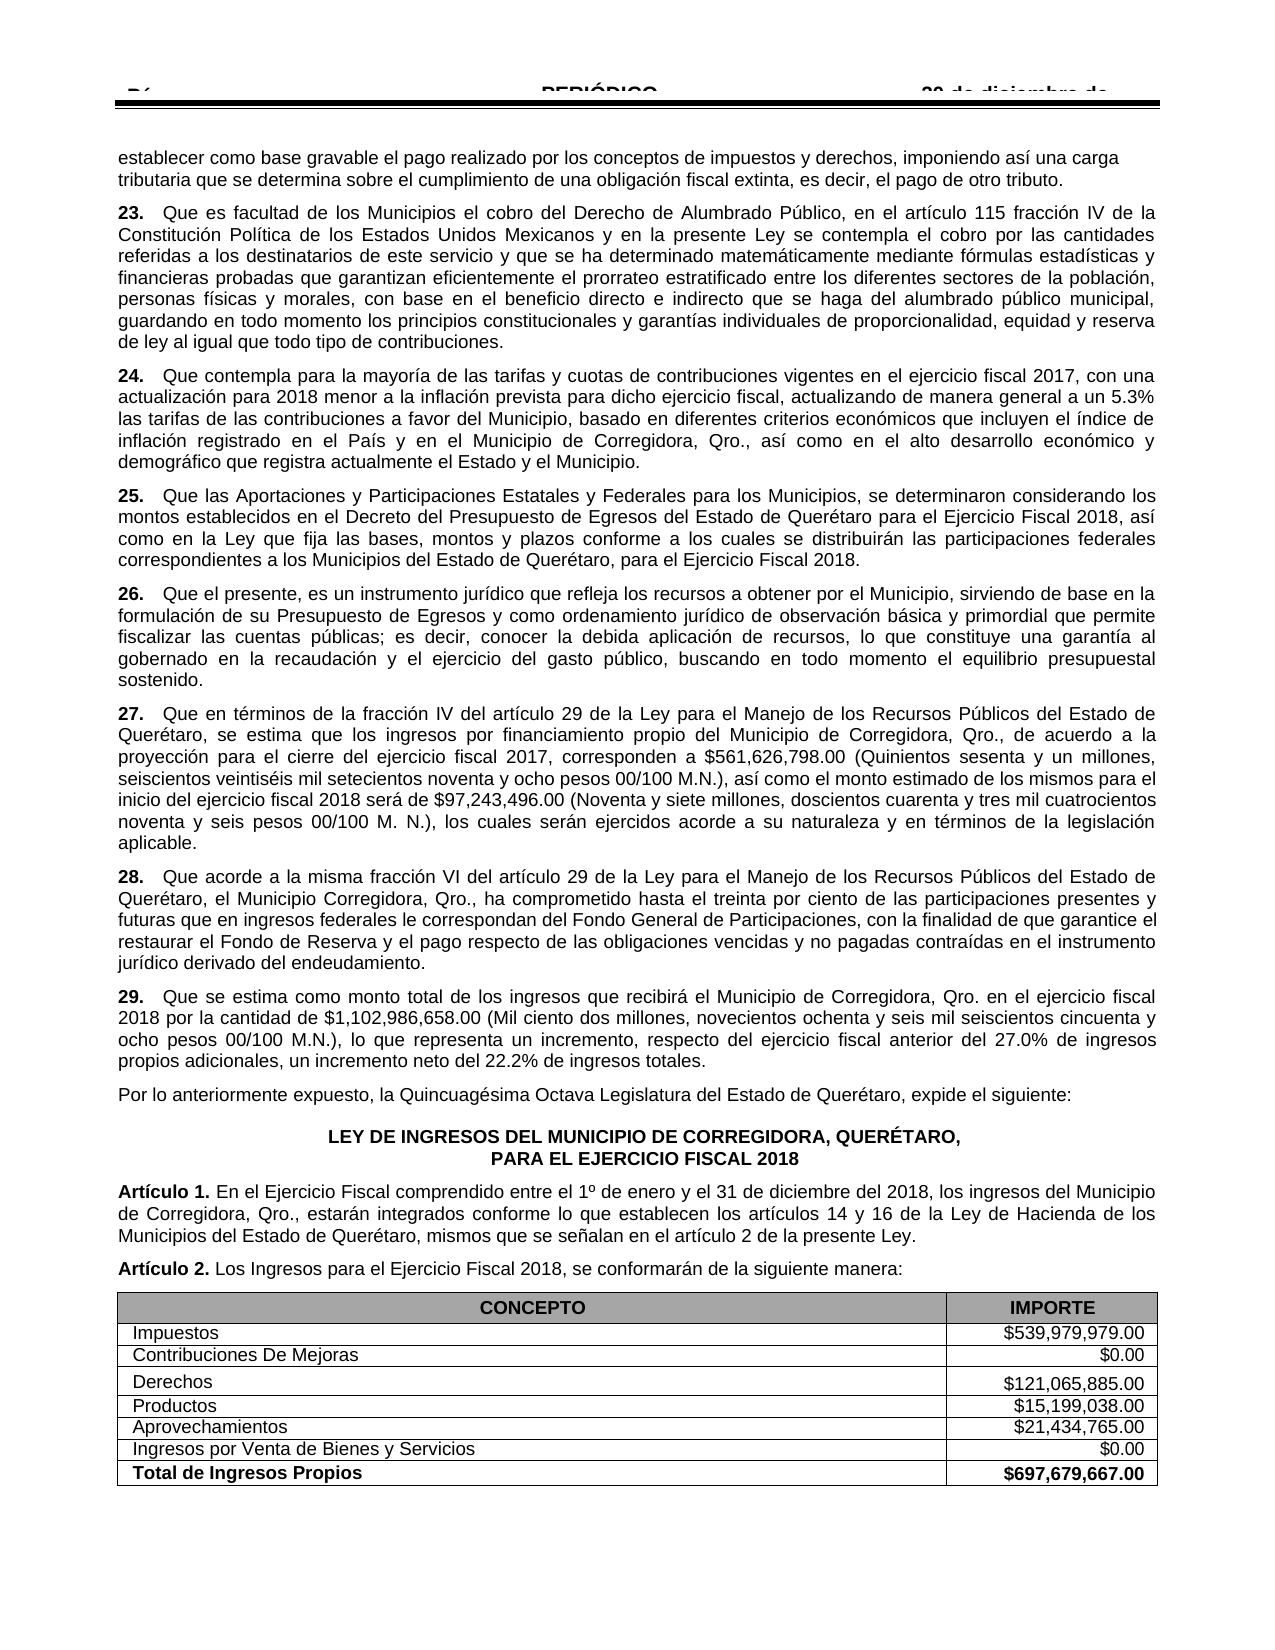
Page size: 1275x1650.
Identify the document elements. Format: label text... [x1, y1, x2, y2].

table_cell Impuestos [118, 1324, 946, 1344]
subtitle LEY DE INGRESOS DEL MUNICIPIO DE CORREGIDORA, QUERÉTARO, PARA EL EJERCICIO FISCAL 2018 [328, 1126, 963, 1169]
list Que es facultad de los Municipios el cobro del Derecho de Alumbrado Público, en el artículo 115 fracción IV de la Constitución Política de los Estados Unidos Mexicanos y en la presente Ley se contempla el cobro por las cantidades referidas a los destinatarios de este servicio y que se ha determinado matemáticamente mediante fórmulas estadísticas y financieras probadas que garantizan eficientemente el prorrateo estratificado entre los diferentes sectores de la población, personas físicas y morales, con base en el beneficio directo e indirecto que se haga del alumbrado público municipal, guardando en todo momento los principios constitucionales y garantías individuales de proporcionalidad, equidad y reserva de ley al igual que todo tipo de contribuciones. [118, 202, 1156, 353]
table_cell Ingresos por Venta de Bienes y Servicios [118, 1440, 946, 1460]
table_cell Total de Ingresos Propios [118, 1461, 946, 1485]
table_header IMPORTE [947, 1293, 1157, 1323]
table_cell Derechos [118, 1367, 946, 1395]
text Por lo anteriormente expuesto, la Quincuagésima Octava Legislatura del Estado de Querétaro, expide el siguiente: [118, 1084, 1183, 1105]
list Que se estima como monto total de los ingresos que recibirá el Municipio de Corregidora, Qro. en el ejercicio fiscal 2018 por la cantidad de $1,102,986,658.00 (Mil ciento dos millones, novecientos ochenta y seis mil seiscientos cincuenta y ocho pesos 00/100 M.N.), lo que representa un incremento, respecto del ejercicio fiscal anterior del 27.0% de ingresos propios adicionales, un incremento neto del 22.2% de ingresos totales. [118, 986, 1157, 1072]
table_cell $121,065,885.00 [947, 1367, 1157, 1395]
list Que las Aportaciones y Participaciones Estatales y Federales para los Municipios, se determinaron considerando los montos establecidos en el Decreto del Presupuesto de Egresos del Estado de Querétaro para el Ejercicio Fiscal 2018, así como en la Ley que fija las bases, montos y plazos conforme a los cuales se distribuirán las participaciones federales correspondientes a los Municipios del Estado de Querétaro, para el Ejercicio Fiscal 2018. [118, 484, 1157, 571]
table_cell $539,979,979.00 [947, 1324, 1157, 1344]
table_cell $0.00 [947, 1440, 1157, 1460]
table_header CONCEPTO [118, 1293, 946, 1323]
list Que en términos de la fracción IV del artículo 29 de la Ley para el Manejo de los Recursos Públicos del Estado de Querétaro, se estima que los ingresos por financiamiento propio del Municipio de Corregidora, Qro., de acuerdo a la proyección para el cierre del ejercicio fiscal 2017, corresponden a $561,626,798.00 (Quinientos sesenta y un millones, seiscientos veintiséis mil setecientos noventa y ocho pesos 00/100 M.N.), así como el monto estimado de los mismos para el inicio del ejercicio fiscal 2018 será de $97,243,496.00 (Noventa y siete millones, doscientos cuarenta y tres mil cuatrocientos noventa y seis pesos 00/100 M. N.), los cuales serán ejercidos acorde a su naturaleza y en términos de la legislación aplicable. [118, 703, 1157, 854]
text Artículo 2. Los Ingresos para el Ejercicio Fiscal 2018, se conformarán de la siguiente manera: [118, 1257, 1183, 1279]
table_cell Contribuciones De Mejoras [118, 1346, 946, 1366]
table_cell $15,199,038.00 [947, 1396, 1157, 1417]
table_cell Aprovechamientos [118, 1418, 946, 1438]
table_cell $0.00 [947, 1346, 1157, 1366]
list Que el presente, es un instrumento jurídico que refleja los recursos a obtener por el Municipio, sirviendo de base en la formulación de su Presupuesto de Egresos y como ordenamiento jurídico de observación básica y primordial que permite fiscalizar las cuentas públicas; es decir, conocer la debida aplicación de recursos, lo que constituye una garantía al gobernado en la recaudación y el ejercicio del gasto público, buscando en todo momento el equilibrio presupuestal sostenido. [118, 583, 1157, 691]
text Artículo 1. En el Ejercicio Fiscal comprendido entre el 1º de enero y el 31 de diciembre del 2018, los ingresos del Municipio de Corregidora, Qro., estarán integrados conforme lo que establecen los artículos 14 y 16 de la Ley de Hacienda de los Municipios del Estado de Querétaro, mismos que se señalan en el artículo 2 de la presente Ley. [118, 1181, 1157, 1246]
table_cell $697,679,667.00 [947, 1461, 1157, 1485]
list Que contempla para la mayoría de las tarifas y cuotas de contribuciones vigentes en el ejercicio fiscal 2017, con una actualización para 2018 menor a la inflación prevista para dicho ejercicio fiscal, actualizando de manera general a un 5.3% las tarifas de las contribuciones a favor del Municipio, basado en diferentes criterios económicos que incluyen el índice de inflación registrado en el País y en el Municipio de Corregidora, Qro., así como en el alto desarrollo económico y demográfico que registra actualmente el Estado y el Municipio. [118, 365, 1156, 473]
list Que acorde a la misma fracción VI del artículo 29 de la Ley para el Manejo de los Recursos Públicos del Estado de Querétaro, el Municipio Corregidora, Qro., ha comprometido hasta el treinta por ciento de las participaciones presentes y futuras que en ingresos federales le correspondan del Fondo General de Participaciones, con la finalidad de que garantice el restaurar el Fondo de Reserva y el pago respecto de las obligaciones vencidas y no pagadas contraídas en el instrumento jurídico derivado del endeudamiento. [118, 866, 1157, 973]
text establecer como base gravable el pago realizado por los conceptos de impuestos y derechos, imponiendo así una carga tributaria que se determina sobre el cumplimiento de una obligación fiscal extinta, es decir, el pago de otro tributo. [118, 147, 1183, 190]
table_cell $21,434,765.00 [947, 1418, 1157, 1438]
table_cell Productos [118, 1396, 946, 1417]
